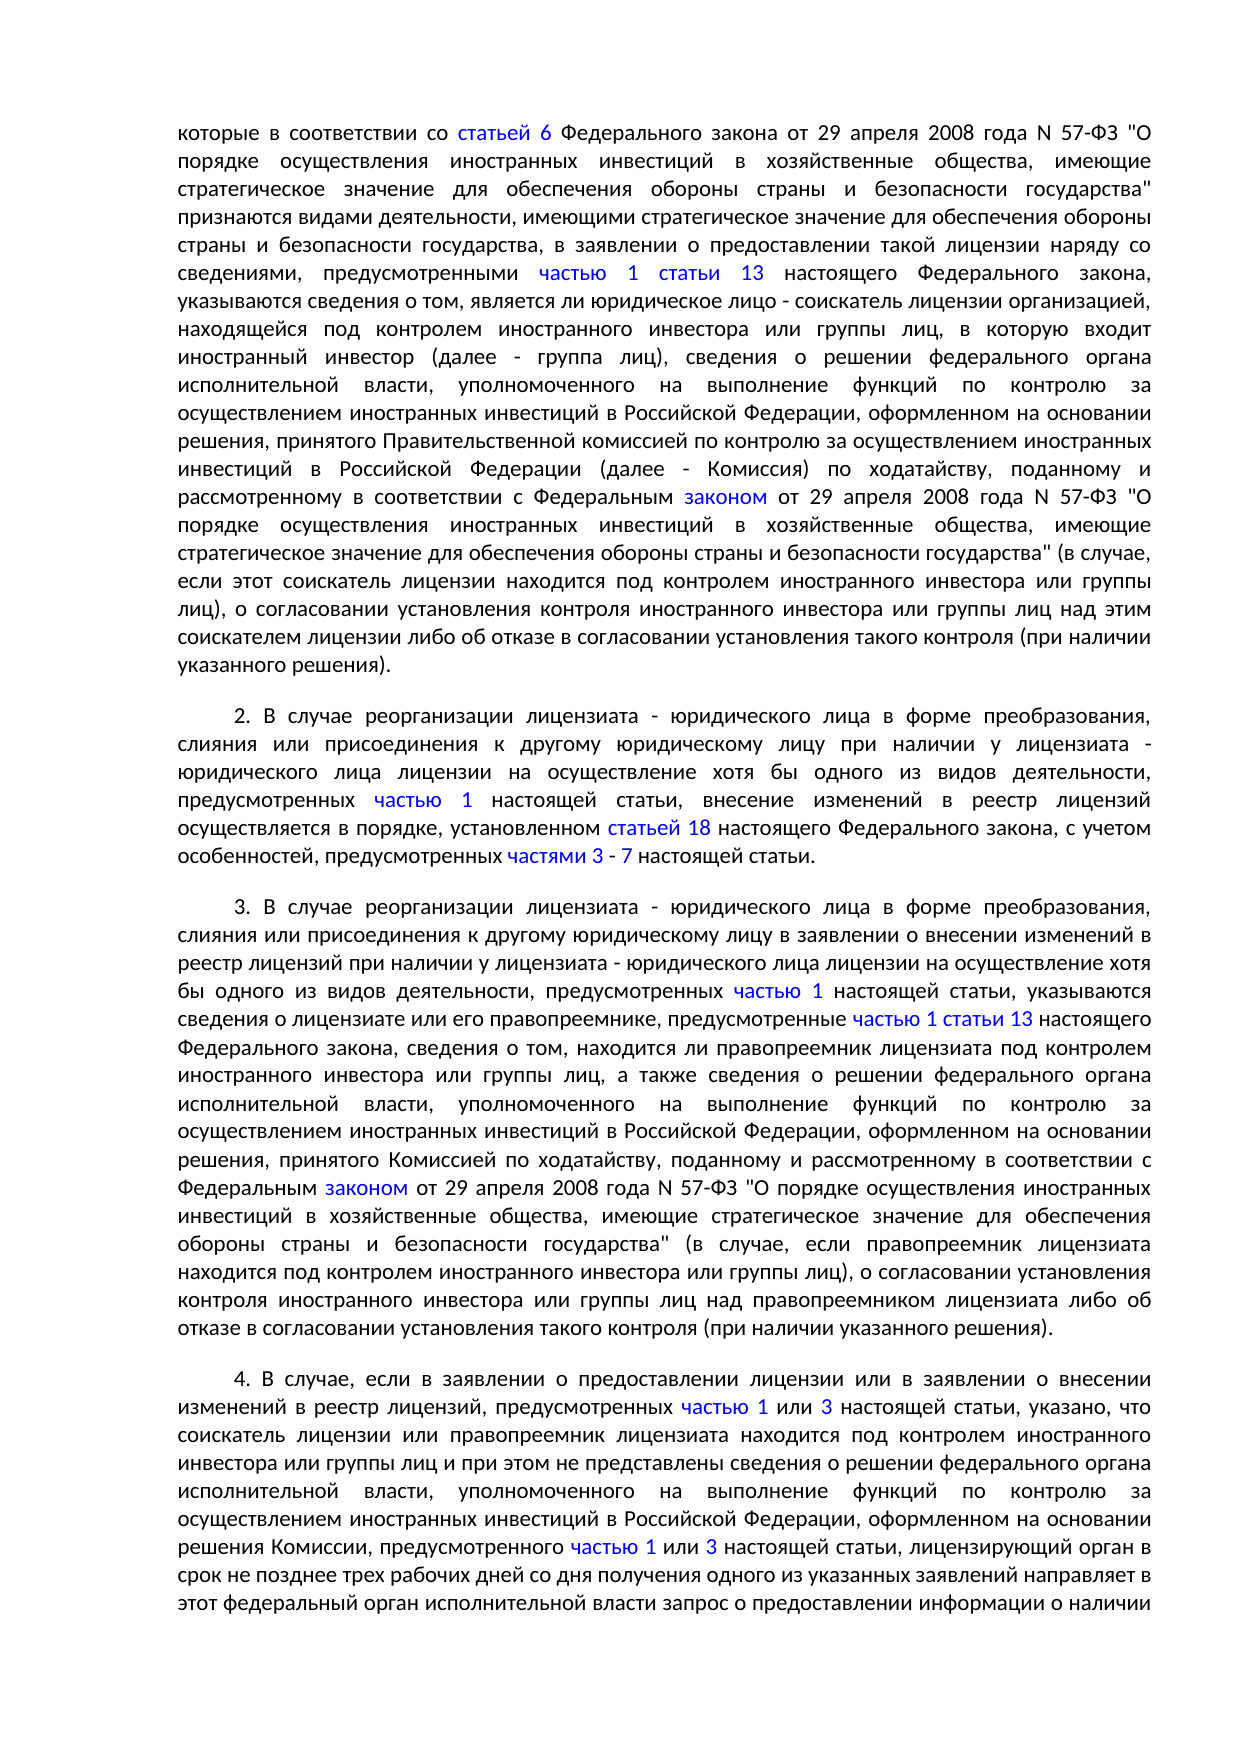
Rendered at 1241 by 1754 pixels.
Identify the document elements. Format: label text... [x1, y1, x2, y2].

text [177, 118, 1152, 678]
text 2. В случае реорганизации лицензиата - юридического лица в форме преобразования, слияния или присоединения к другому юридическому лицу при наличии у лицензиата - юридического лица лицензии на осуществление хотя бы одного из видов деятельности, предусмотренных частью 1 настоящей статьи, внесение изменений в реестр лицензий осуществляется в порядке, установленном статьей 18 настоящего Федерального закона, с учетом особенностей, предусмотренных частями 3 - 7 настоящей статьи. [177, 701, 1152, 869]
text 3. В случае реорганизации лицензиата - юридического лица в форме преобразования, слияния или присоединения к другому юридическому лицу в заявлении о внесении изменений в реестр лицензий при наличии у лицензиата - юридического лица лицензии на осуществление хотя бы одного из видов деятельности, предусмотренных частью 1 настоящей статьи, указываются сведения о лицензиате или его правопреемнике, предусмотренные частью 1 статьи 13 настоящего Федерального закона, сведения о том, находится ли правопреемник лицензиата под контролем иностранного инвестора или группы лиц, а также сведения о решении федерального органа исполнительной власти, уполномоченного на выполнение функций по контролю за осуществлением иностранных инвестиций в Российской Федерации, оформленном на основании решения, принятого Комиссией по ходатайству, поданному и рассмотренному в соответствии с Федеральным законом от 29 апреля 2008 года N 57-ФЗ "О порядке осуществления иностранных инвестиций в хозяйственные общества, имеющие стратегическое значение для обеспечения обороны страны и безопасности государства" (в случае, если правопреемник лицензиата находится под контролем иностранного инвестора или группы лиц), о согласовании установления контроля иностранного инвестора или группы лиц над правопреемником лицензиата либо об отказе в согласовании установления такого контроля (при наличии указанного решения). [177, 892, 1152, 1341]
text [177, 1364, 1152, 1616]
